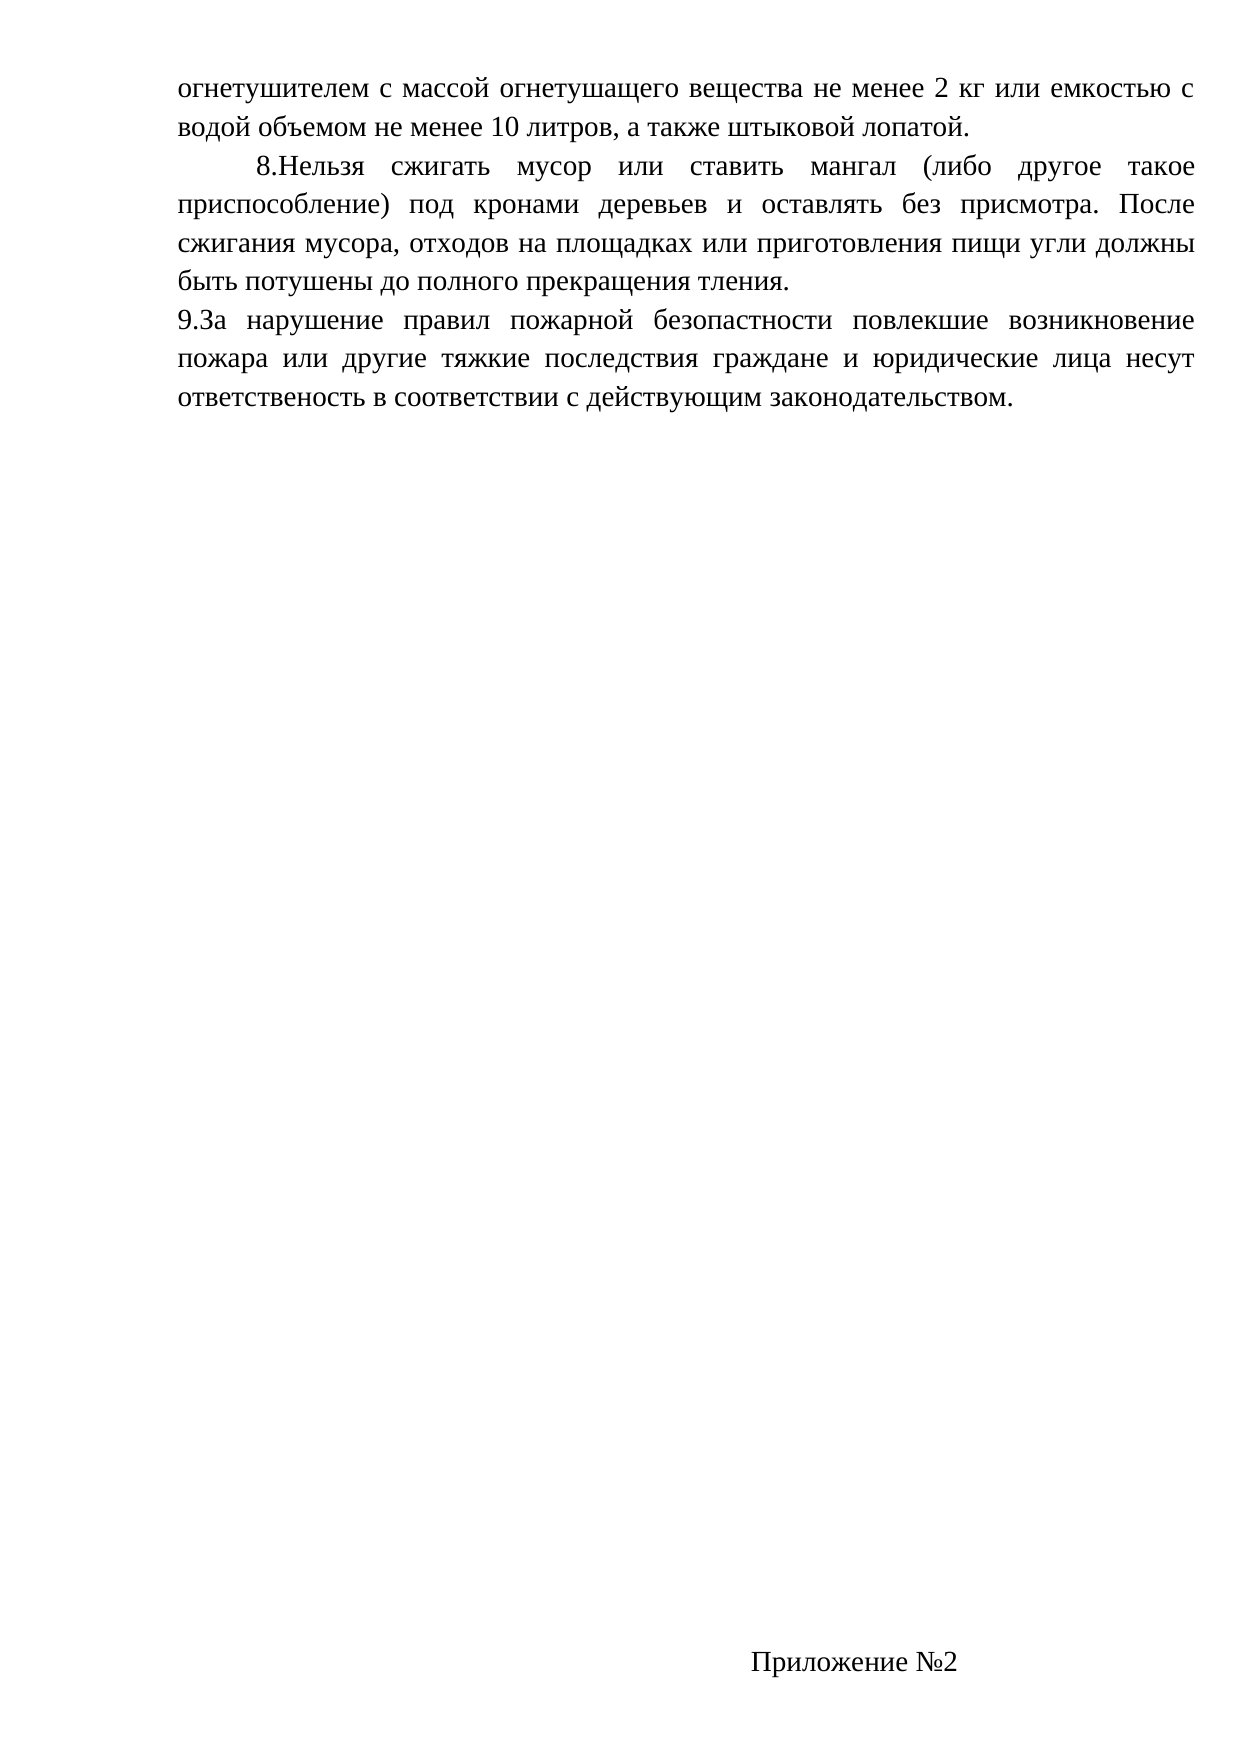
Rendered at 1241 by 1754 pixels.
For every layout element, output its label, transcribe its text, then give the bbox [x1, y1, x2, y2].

text 9.За нарушение правил пожарной безопастности повлекшие возникновение пожара или другие тяжкие последствия граждане и юридические лица несут ответственость в соответствии с действующим законодательством. [177, 302, 1196, 412]
text Приложение №2 [177, 1644, 1196, 1678]
text 8.Нельзя сжигать мусор или ставить мангал (либо другое такое приспособление) под кронами деревьев и оставлять без присмотра. После сжигания мусора, отходов на площадках или приготовления пищи угли должны быть потушены до полного прекращения тления. [177, 148, 1196, 297]
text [177, 71, 1196, 143]
